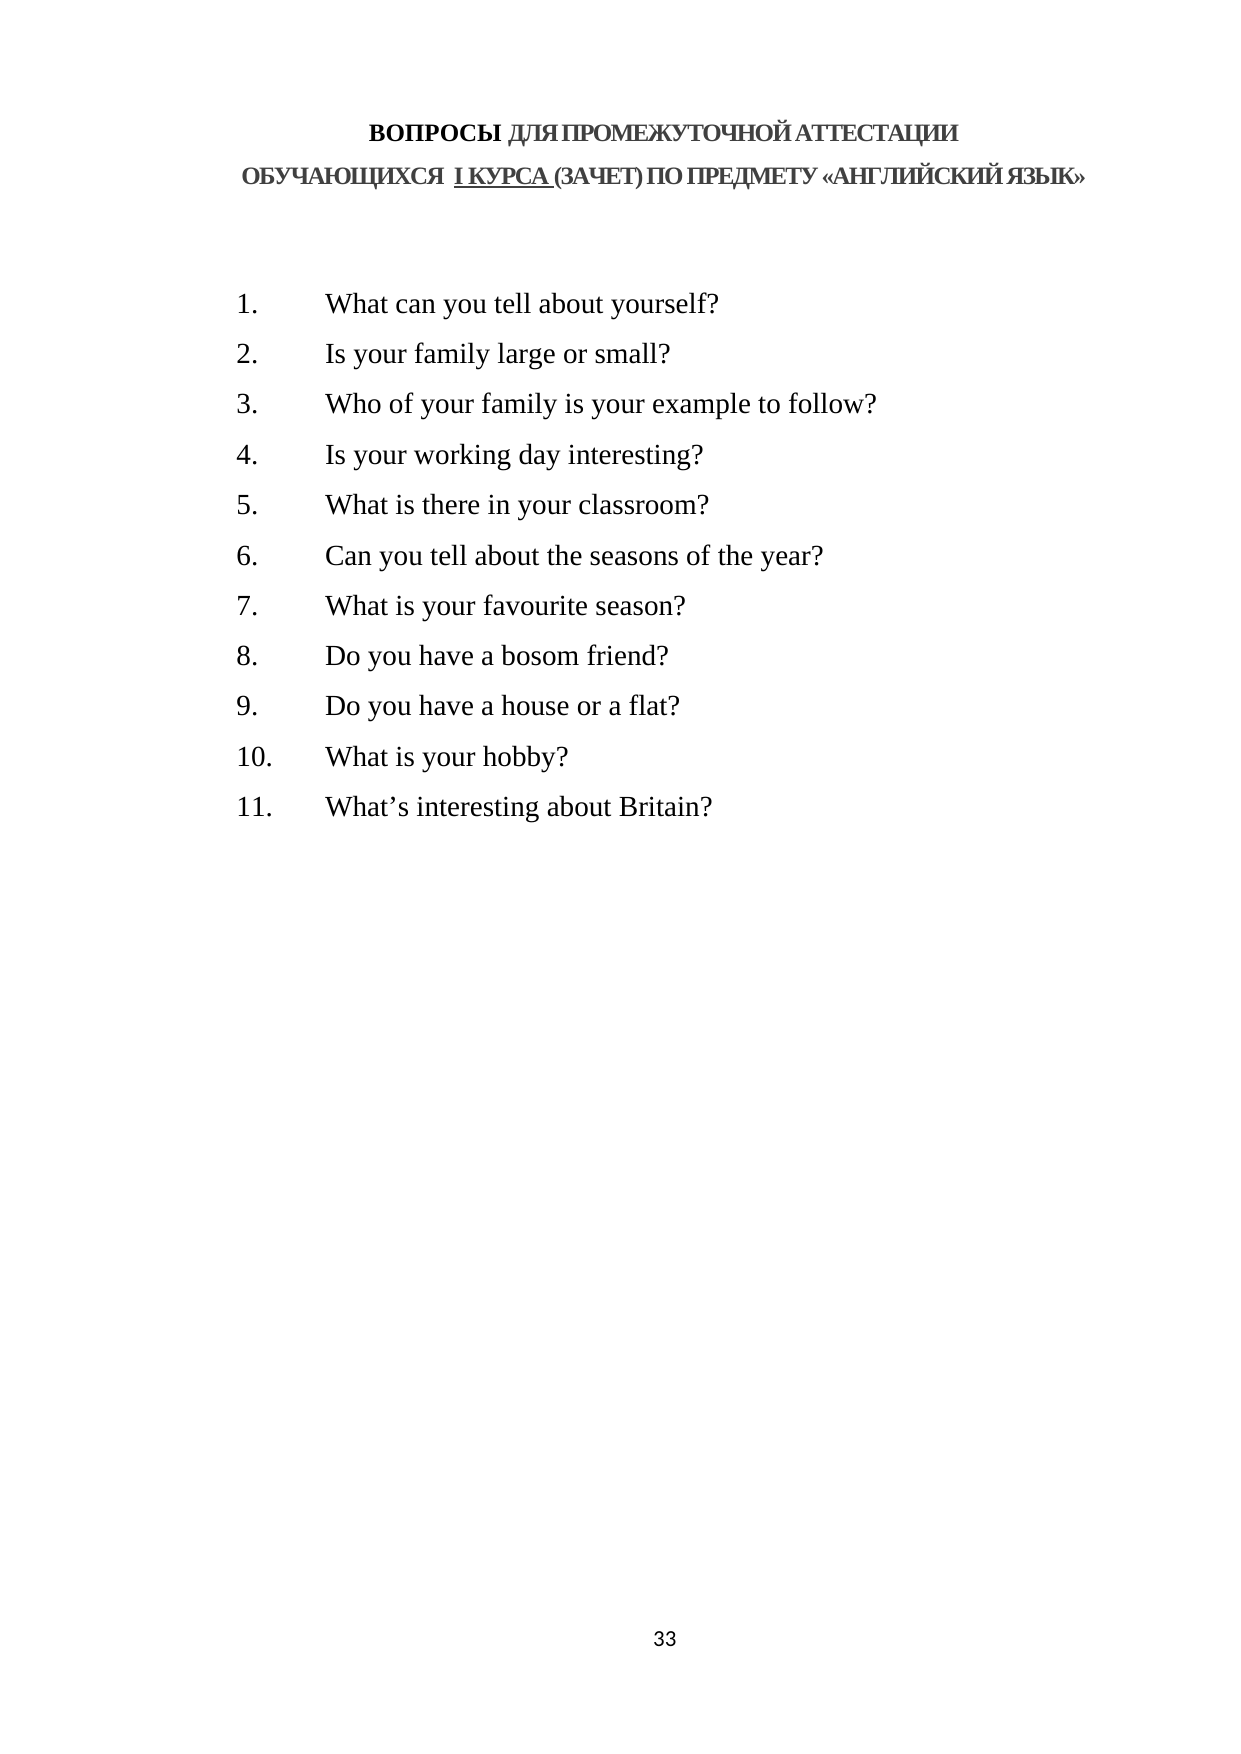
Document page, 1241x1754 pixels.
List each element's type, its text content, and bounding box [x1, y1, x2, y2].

list Do you have a bosom friend? [236, 638, 1152, 672]
list What is your hobby? [236, 739, 1152, 772]
list What’s interesting about Britain? [236, 789, 1152, 823]
list Can you tell about the seasons of the year? [236, 538, 1152, 571]
list What is your favourite season? [236, 588, 1152, 621]
list What can you tell about yourself? [236, 286, 1152, 319]
list Is your family large or small? [236, 336, 1152, 370]
list Who of your family is your example to follow? [236, 387, 1152, 420]
list Do you have a house or a flat? [236, 688, 1152, 722]
list Is your working day interesting? [236, 437, 1152, 471]
list What is there in your classroom? [236, 487, 1152, 521]
text ОБУЧАЮЩИХСЯ I КУРСА (ЗАЧЕТ) ПО ПРЕДМЕТУ «АНГЛИЙСКИЙ ЯЗЫК» [177, 161, 1152, 190]
text ВОПРОСЫ ДЛЯ ПРОМЕЖУТОЧНОЙ АТТЕСТАЦИИ [177, 118, 1152, 147]
